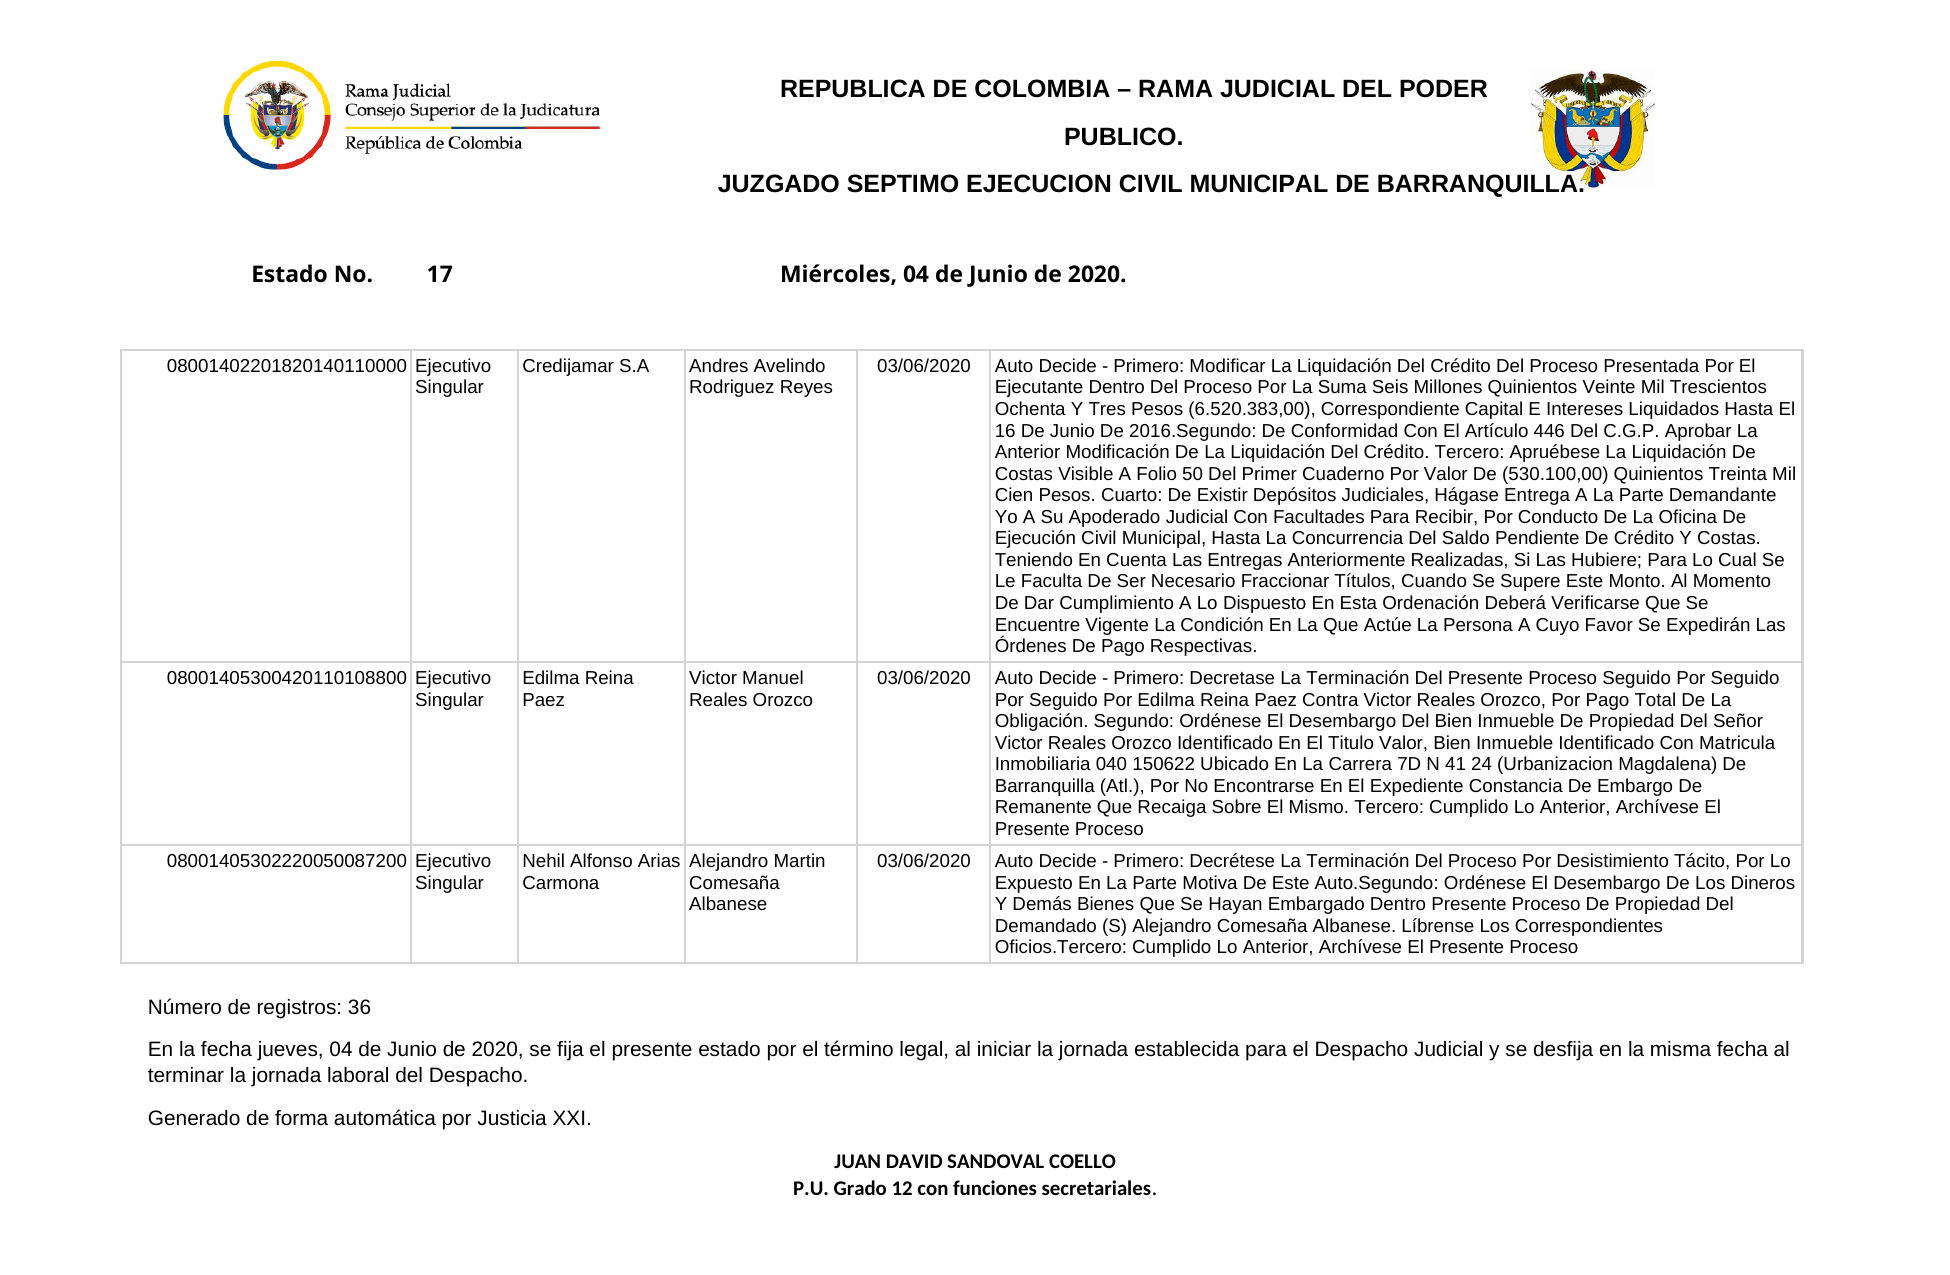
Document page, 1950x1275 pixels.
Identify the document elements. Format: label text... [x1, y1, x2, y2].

table_cell 08001402201820140110000 [122, 351, 410, 661]
table_cell Auto Decide - Primero: Decretase La Terminación Del Presente Proceso Seguido Por Seguido Por Seguido Por Edilma Reina Paez Contra Victor Reales Orozco, Por Pago Total De La Obligación. Segundo: Ordénese El Desembargo Del Bien Inmueble De Propiedad Del Señor Victor Reales Orozco Identificado En El Titulo Valor, Bien Inmueble Identificado Con Matricula Inmobiliaria 040 150622 Ubicado En La Carrera 7D N 41 24 (Urbanizacion Magdalena) De Barranquilla (Atl.), Por No Encontrarse En El Expediente Constancia De Embargo De Remanente Que Recaiga Sobre El Mismo. Tercero: Cumplido Lo Anterior, Archívese El Presente Proceso [991, 663, 1801, 844]
table_cell 08001405300420110108800 [122, 663, 410, 844]
table_cell Credijamar S.A [519, 351, 684, 661]
table_cell Andres Avelindo Rodriguez Reyes [686, 351, 856, 661]
table_cell Edilma Reina Paez [519, 663, 684, 844]
table_cell Ejecutivo Singular [412, 663, 517, 844]
table_cell Victor Manuel Reales Orozco [686, 663, 856, 844]
table_cell Auto Decide - Primero: Modificar La Liquidación Del Crédito Del Proceso Presentada Por El Ejecutante Dentro Del Proceso Por La Suma Seis Millones Quinientos Veinte Mil Trescientos Ochenta Y Tres Pesos (6.520.383,00), Correspondiente Capital E Intereses Liquidados Hasta El 16 De Junio De 2016.Segundo: De Conformidad Con El Artículo 446 Del C.G.P. Aprobar La Anterior Modificación De La Liquidación Del Crédito. Tercero: Apruébese La Liquidación De Costas Visible A Folio 50 Del Primer Cuaderno Por Valor De (530.100,00) Quinientos Treinta Mil Cien Pesos. Cuarto: De Existir Depósitos Judiciales, Hágase Entrega A La Parte Demandante Yo A Su Apoderado Judicial Con Facultades Para Recibir, Por Conducto De La Oficina De Ejecución Civil Municipal, Hasta La Concurrencia Del Saldo Pendiente De Crédito Y Costas. Teniendo En Cuenta Las Entregas Anteriormente Realizadas, Si Las Hubiere; Para Lo Cual Se Le Faculta De Ser Necesario Fraccionar Títulos, Cuando Se Supere Este Monto. Al Momento De Dar Cumplimiento A Lo Dispuesto En Esta Ordenación Deberá Verificarse Que Se Encuentre Vigente La Condición En La Que Actúe La Persona A Cuyo Favor Se Expedirán Las Órdenes De Pago Respectivas. [991, 351, 1801, 661]
table_cell Alejandro Martin Comesaña Albanese [686, 846, 856, 962]
table_cell 03/06/2020 [858, 846, 989, 962]
table_cell 08001405302220050087200 [122, 846, 410, 962]
table_cell 03/06/2020 [858, 663, 989, 844]
table_cell 03/06/2020 [858, 351, 989, 661]
picture [1530, 70, 1656, 188]
table_cell Ejecutivo Singular [412, 351, 517, 661]
table_cell Nehil Alfonso Arias Carmona [519, 846, 684, 962]
picture [215, 50, 608, 180]
table_cell Auto Decide - Primero: Decrétese La Terminación Del Proceso Por Desistimiento Tácito, Por Lo Expuesto En La Parte Motiva De Este Auto.Segundo: Ordénese El Desembargo De Los Dineros Y Demás Bienes Que Se Hayan Embargado Dentro Presente Proceso De Propiedad Del Demandado (S) Alejandro Comesaña Albanese. Líbrense Los Correspondientes Oficios.Tercero: Cumplido Lo Anterior, Archívese El Presente Proceso [991, 846, 1801, 962]
table_cell Ejecutivo Singular [412, 846, 517, 962]
